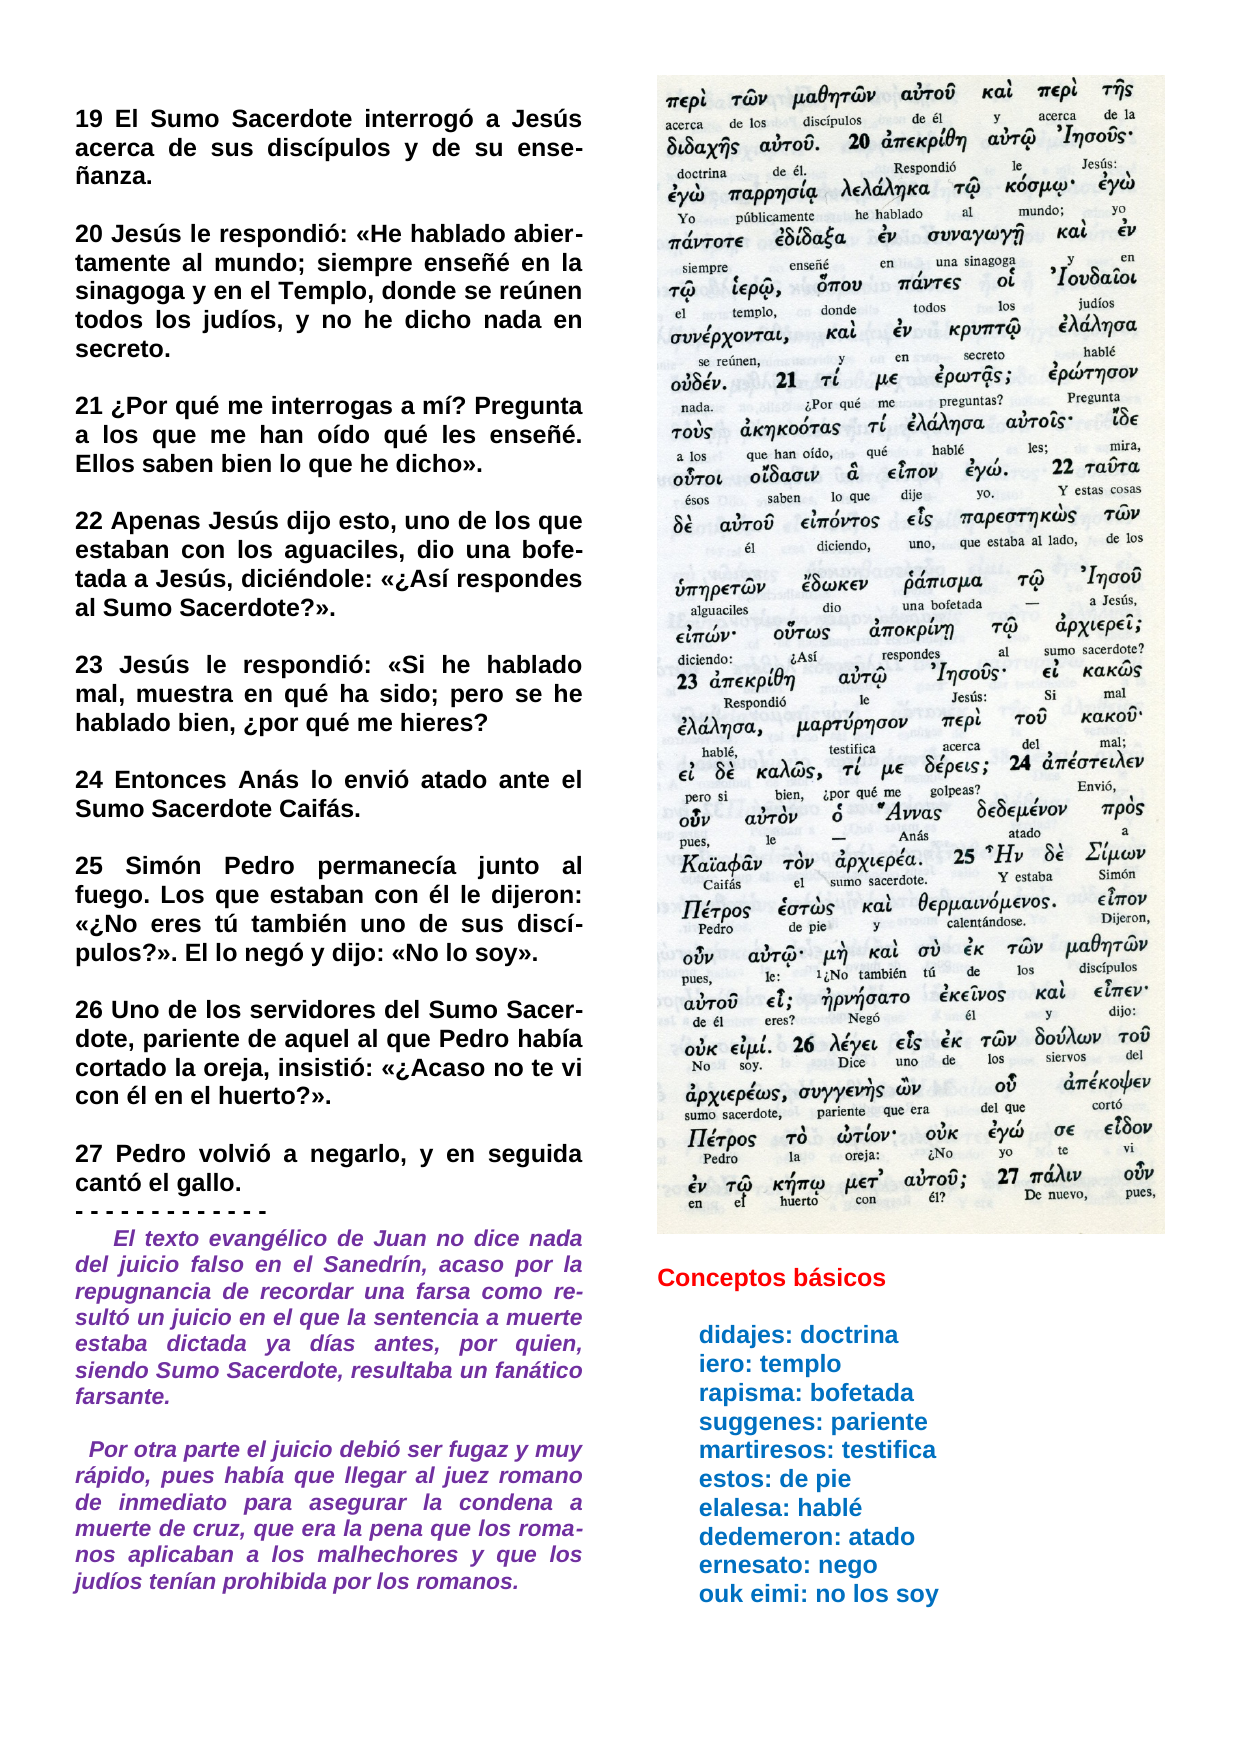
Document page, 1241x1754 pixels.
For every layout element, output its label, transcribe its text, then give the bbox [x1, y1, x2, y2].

text 19 El Sumo Sacerdote interrogó a Jesús acerca de sus discípulos y de su enseñanza. [75, 104, 583, 190]
text suggenes: pariente [657, 1407, 1165, 1435]
text iero: templo [657, 1349, 1165, 1378]
text 21 ¿Por qué me interrogas a mí? Pregunta a los que me han oído qué les enseñé. Ellos saben bien lo que he dicho». [75, 391, 583, 477]
text 22 Apenas Jesús dijo esto, uno de los que estaban con los aguaciles, dio una bofetada a Jesús, diciéndole: «¿Así respondes al Sumo Sacerdote?». [75, 506, 583, 621]
text - - - - - - - - - - - - - [75, 1196, 583, 1225]
text 25 Simón Pedro permanecía junto al fuego. Los que estaban con él le dijeron: «¿No eres tú también uno de sus discípulos?». El lo negó y dijo: «No lo soy». [75, 851, 583, 966]
text 23 Jesús le respondió: «Si he hablado mal, muestra en qué ha sido; pero se he hablado bien, ¿por qué me hieres? [75, 650, 583, 736]
text Por otra parte el juicio debió ser fugaz y muy rápido, pues había que llegar al juez romano de inmediato para asegurar la condena a muerte de cruz, que era la pena que los romanos aplicaban a los malhechores y que los judíos tenían prohibida por los romanos. [75, 1436, 583, 1594]
text 27 Pedro volvió a negarlo, y en seguida cantó el gallo. [75, 1139, 583, 1196]
text ouk eimi: no los soy [657, 1579, 1165, 1608]
text 20 Jesús le respondió: «He hablado abiertamente al mundo; siempre enseñé en la sinagoga y en el Templo, donde se reúnen todos los judíos, y no he dicho nada en secreto. [75, 219, 583, 362]
text dedemeron: atado [657, 1522, 1165, 1550]
picture [657, 75, 1165, 1234]
text estos: de pie [657, 1464, 1165, 1493]
text ernesato: nego [657, 1550, 1165, 1579]
text 26 Uno de los servidores del Sumo Sacerdote, pariente de aquel al que Pedro había cortado la oreja, insistió: «¿Acaso no te vi con él en el huerto?». [75, 995, 583, 1110]
text Conceptos básicos [657, 1263, 1165, 1292]
text 24 Entonces Anás lo envió atado ante el Sumo Sacerdote Caifás. [75, 765, 583, 822]
text martiresos: testifica [657, 1435, 1165, 1464]
text elalesa: hablé [657, 1493, 1165, 1522]
text didajes: doctrina [657, 1320, 1165, 1349]
text rapisma: bofetada [657, 1378, 1165, 1407]
text El texto evangélico de Juan no dice nada del juicio falso en el Sanedrín, acaso por la repugnancia de recordar una farsa como resultó un juicio en el que la sentencia a muerte estaba dictada ya días antes, por quien, siendo Sumo Sacerdote, resultaba un fanático farsante. [75, 1225, 583, 1409]
